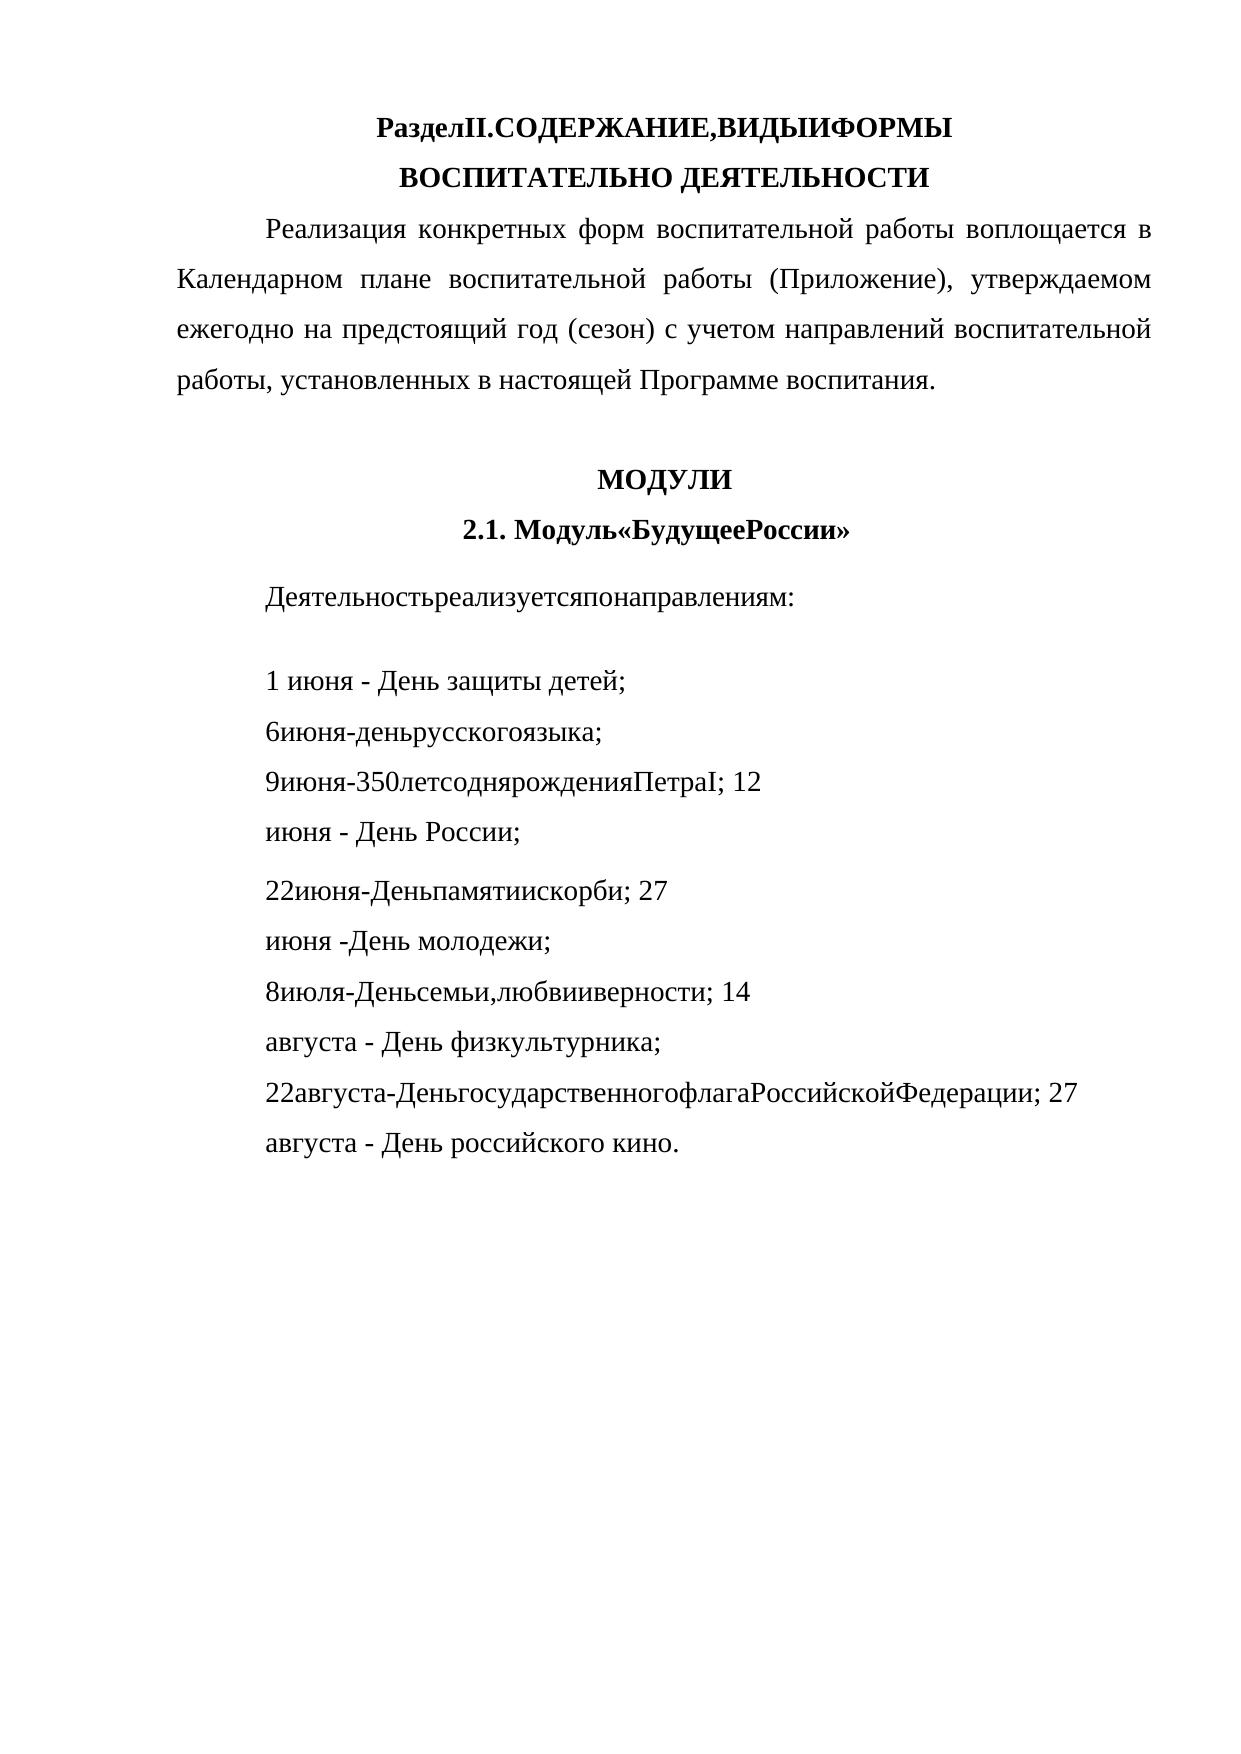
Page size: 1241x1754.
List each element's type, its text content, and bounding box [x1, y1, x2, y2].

list Модуль«БудущееРоссии» [462, 512, 1194, 546]
text Реализация конкретных форм воспитательной работы воплощается в Календарном плане воспитательной работы (Приложение), утверждаемом ежегодно на предстоящий год (сезон) с учетом направлений воспитательной работы, установленных в настоящей Программе воспитания. [176, 211, 1152, 395]
text Деятельностьреализуетсяпонаправлениям: [265, 579, 1194, 613]
text 8июля-Деньсемьи,любвииверности; 14 августа - День физкультурника; [265, 974, 788, 1058]
text 9июня-350летсоднярожденияПетраI; 12 июня - День России; [265, 764, 813, 848]
text 1 июня - День защиты детей; 6июня-деньрусскогоязыка; [265, 663, 639, 747]
subtitle РазделII.СОДЕРЖАНИЕ,ВИДЫИФОРМЫ ВОСПИТАТЕЛЬНО ДЕЯТЕЛЬНОСТИ [242, 110, 1087, 194]
text 22июня-Деньпамятиискорби; 27 июня -День молодежи; [265, 873, 698, 957]
text 22августа-ДеньгосударственногофлагаРоссийскойФедерации; 27 августа - День российского кино. [265, 1075, 1116, 1159]
subtitle МОДУЛИ [242, 462, 1087, 496]
